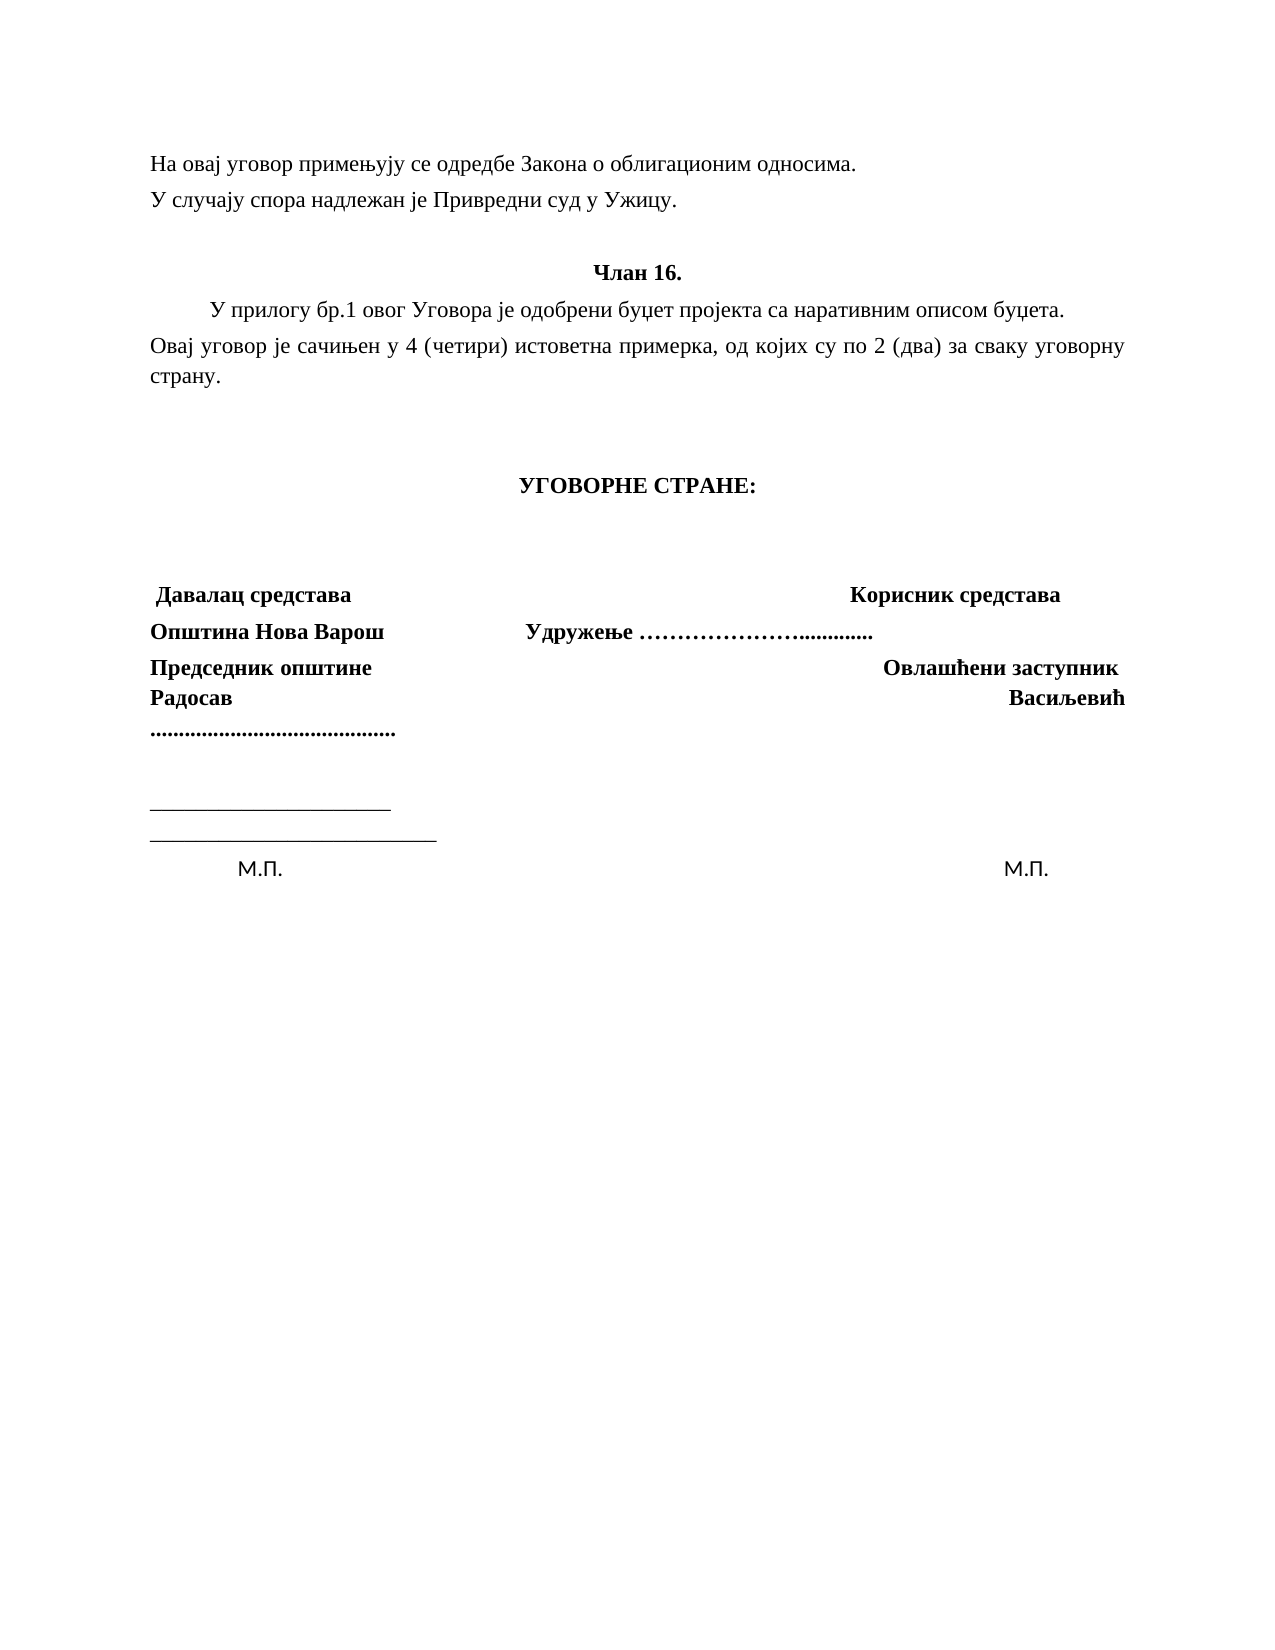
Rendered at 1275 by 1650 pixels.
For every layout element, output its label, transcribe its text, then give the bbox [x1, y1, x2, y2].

text На овај уговор примењују се одредбе Закона о облигационим односима. [150, 150, 1125, 176]
text Давалац средстава Корисник средстава [150, 581, 1125, 608]
text У случају спора надлежан је Привредни суд у Ужицу. [150, 186, 1125, 213]
text _____________________ _________________________ [150, 787, 1125, 844]
text УГОВОРНЕ СТРАНЕ: [150, 472, 1125, 498]
text М.П. М.П. [150, 854, 1125, 882]
text Овај уговор је сачињен у 4 (четири) истоветна примерка, од којих су по 2 (два) за сваку уговорну страну. [150, 332, 1125, 389]
text У прилогу бр.1 овог Уговора је одобрени буџет пројекта са наративним описом буџета. [150, 296, 1125, 322]
text Члан 16. [150, 259, 1125, 286]
text Председник општине Овлашћени заступник Радосав Васиљевић ........................................... [150, 654, 1125, 741]
text Општина Нова Варош Удружење …………………............. [150, 618, 1125, 644]
